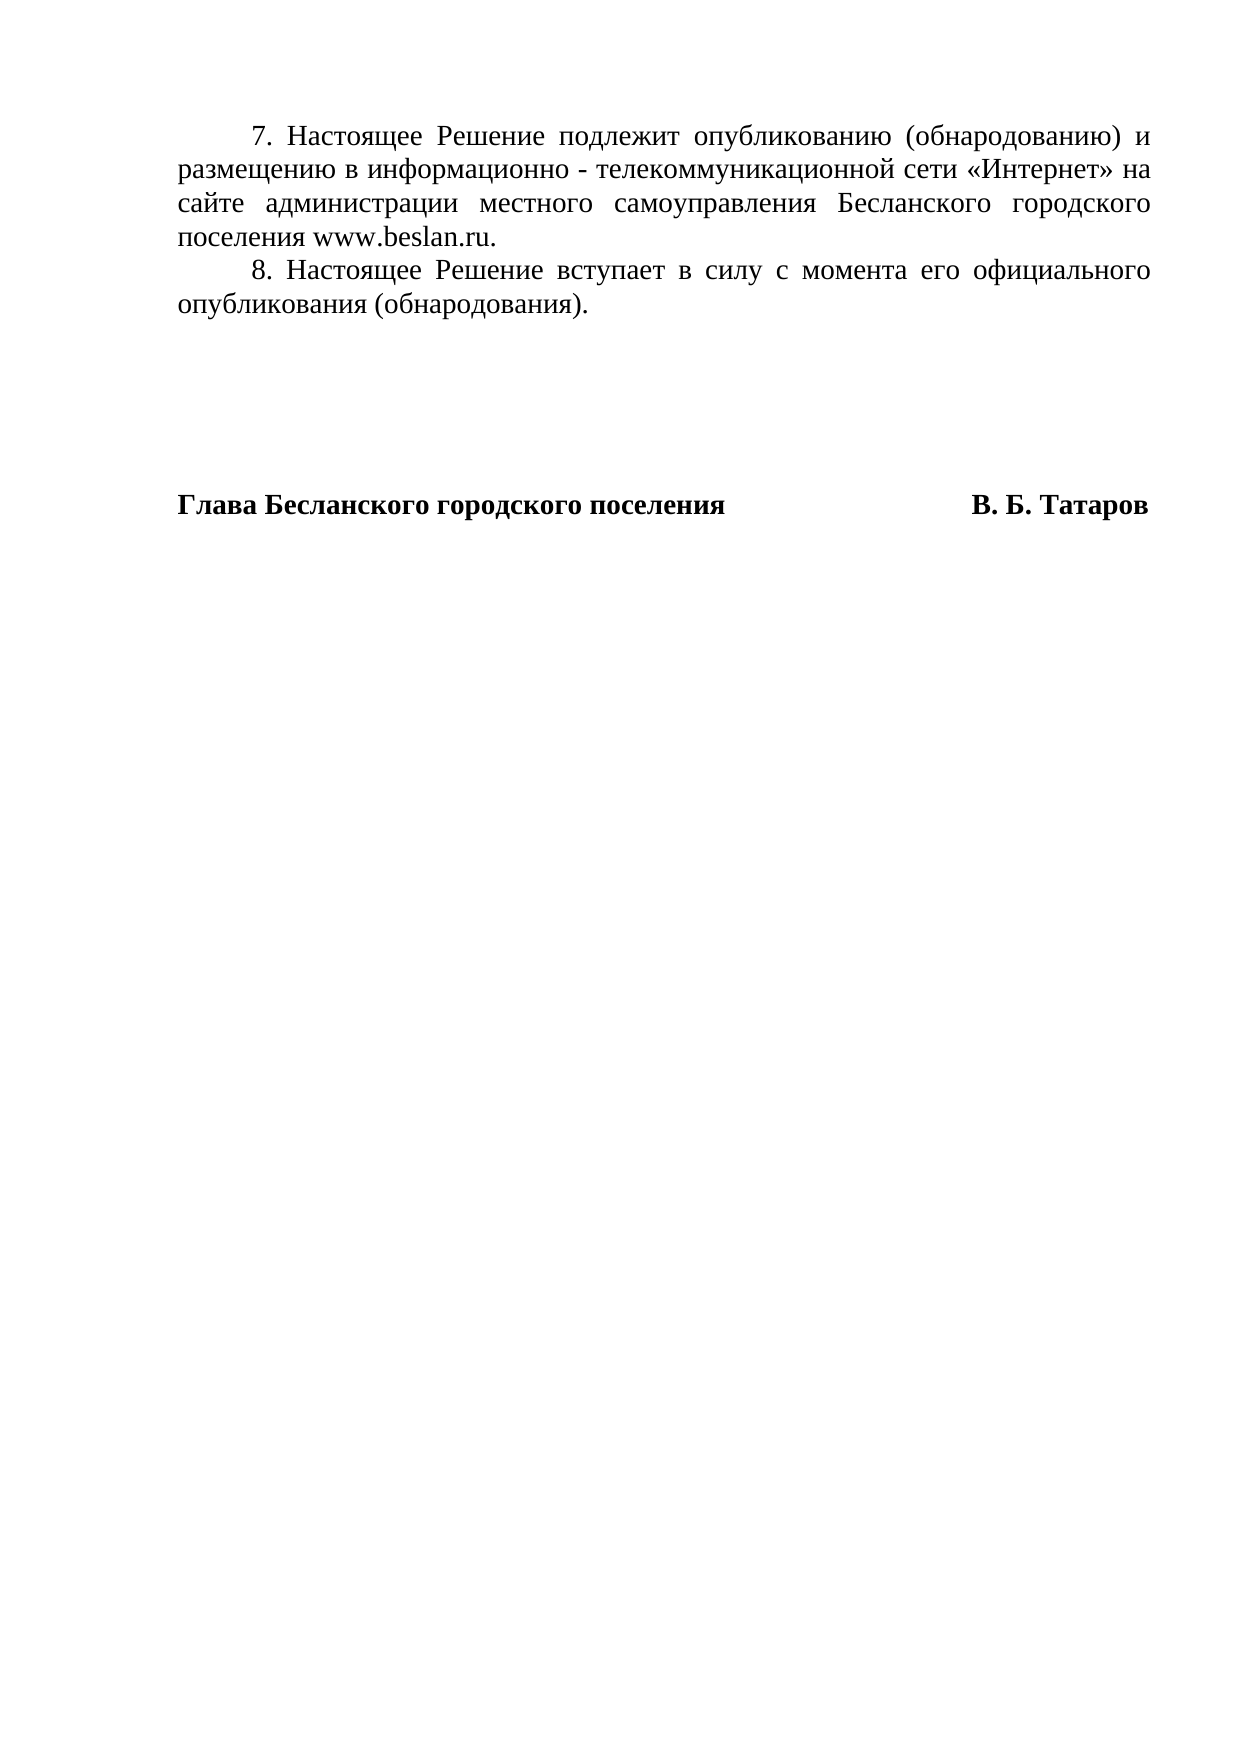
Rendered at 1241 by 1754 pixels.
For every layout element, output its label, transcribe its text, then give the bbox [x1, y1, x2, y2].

text 8. Настоящее Решение вступает в силу с момента его официального опубликования (обнародования). [177, 252, 1152, 319]
text Глава Бесланского городского поселения В. Б. Татаров [177, 487, 1152, 521]
text 7. Настоящее Решение подлежит опубликованию (обнародованию) и размещению в информационно - телекоммуникационной сети «Интернет» на сайте администрации местного самоуправления Бесланского городского поселения www.beslan.ru. [177, 118, 1152, 252]
